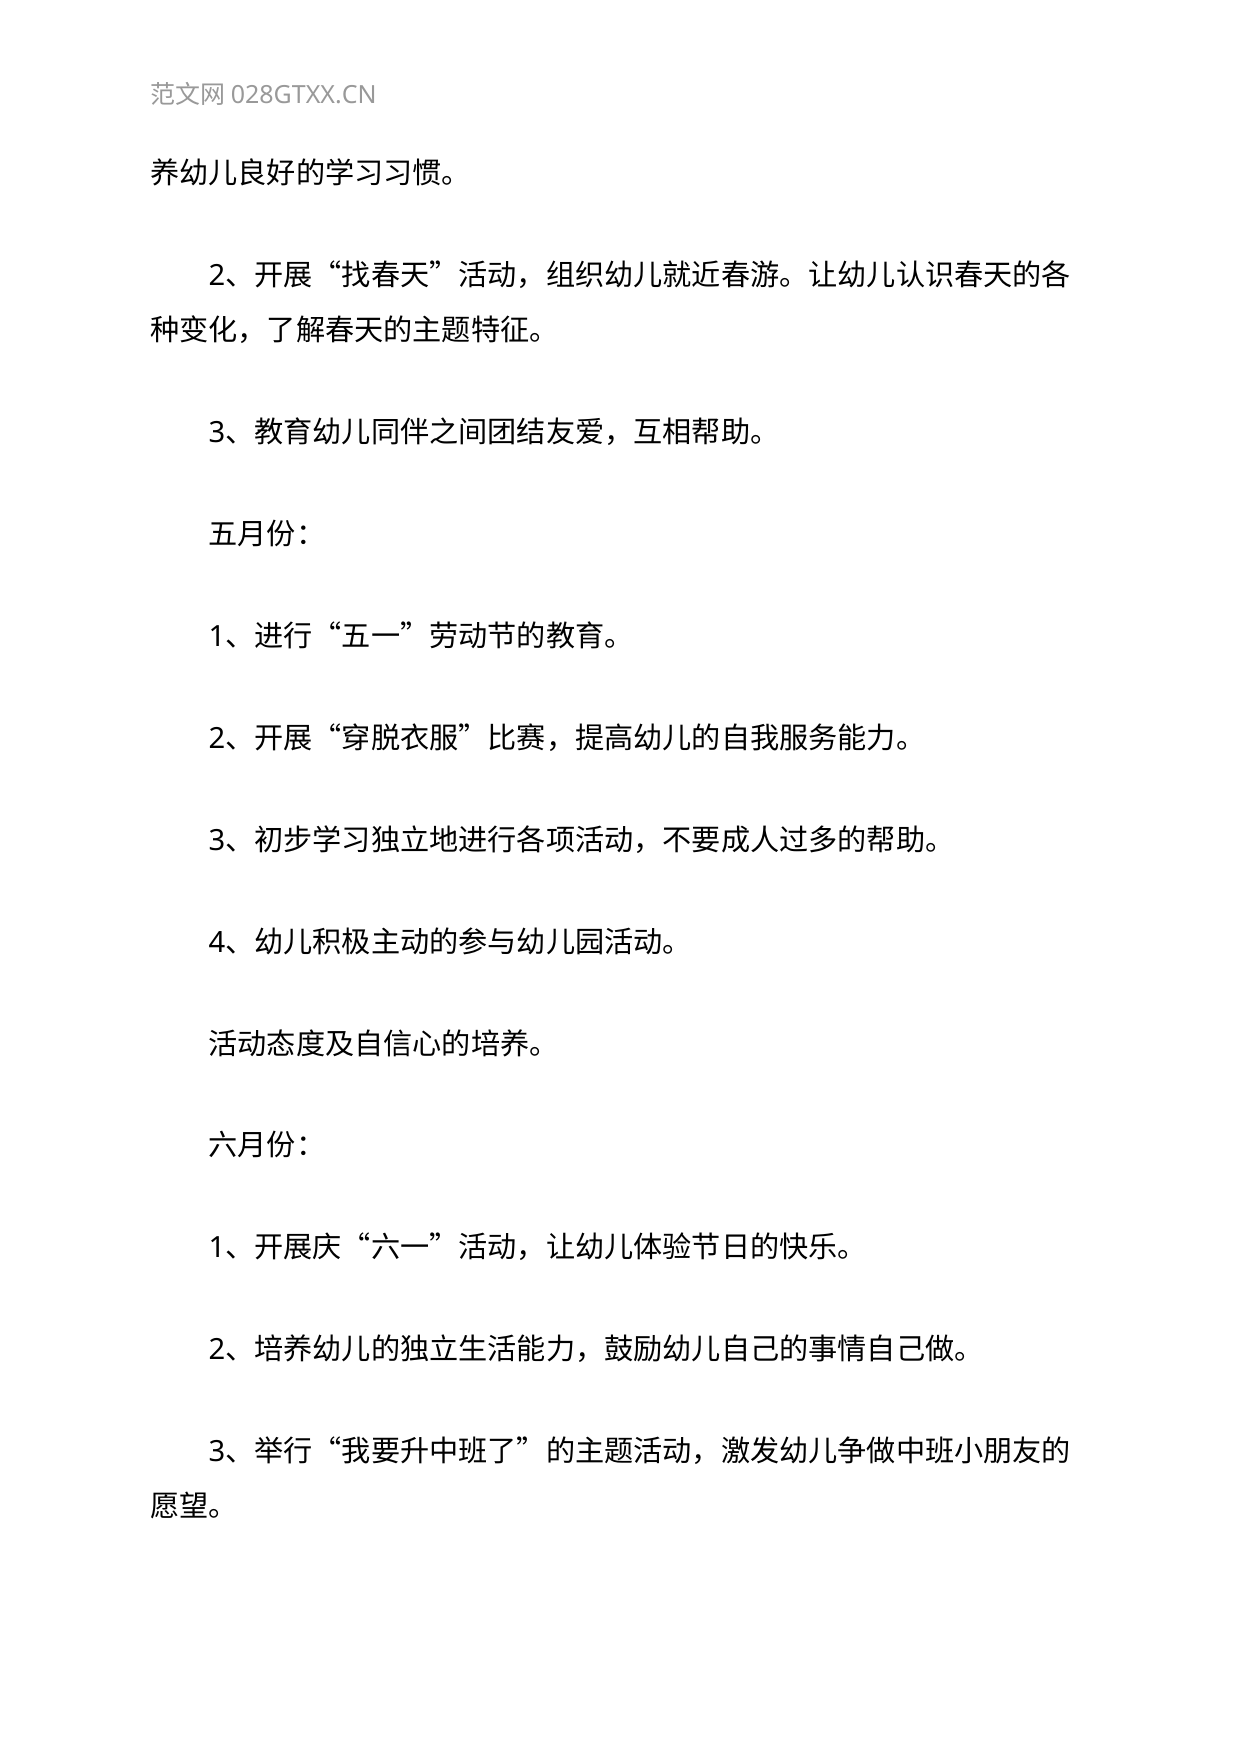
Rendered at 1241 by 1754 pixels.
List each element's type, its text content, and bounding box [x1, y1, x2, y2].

text 1、开展庆“六一”活动，让幼儿体验节日的快乐。 [150, 1224, 1090, 1266]
text 3、举行“我要升中班了”的主题活动，激发幼儿争做中班小朋友的愿望。 [150, 1428, 1090, 1525]
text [150, 150, 1090, 192]
text 2、开展“找春天”活动，组织幼儿就近春游。让幼儿认识春天的各种变化，了解春天的主题特征。 [150, 252, 1090, 349]
text 2、开展“穿脱衣服”比赛，提高幼儿的自我服务能力。 [150, 714, 1090, 757]
text 4、幼儿积极主动的参与幼儿园活动。 [150, 918, 1090, 961]
text 活动态度及自信心的培养。 [150, 1020, 1090, 1062]
text 六月份： [150, 1122, 1090, 1164]
text 3、初步学习独立地进行各项活动，不要成人过多的帮助。 [150, 816, 1090, 859]
text 五月份： [150, 511, 1090, 553]
text 1、进行“五一”劳动节的教育。 [150, 612, 1090, 655]
text 3、教育幼儿同伴之间团结友爱，互相帮助。 [150, 408, 1090, 451]
text 2、培养幼儿的独立生活能力，鼓励幼儿自己的事情自己做。 [150, 1326, 1090, 1368]
